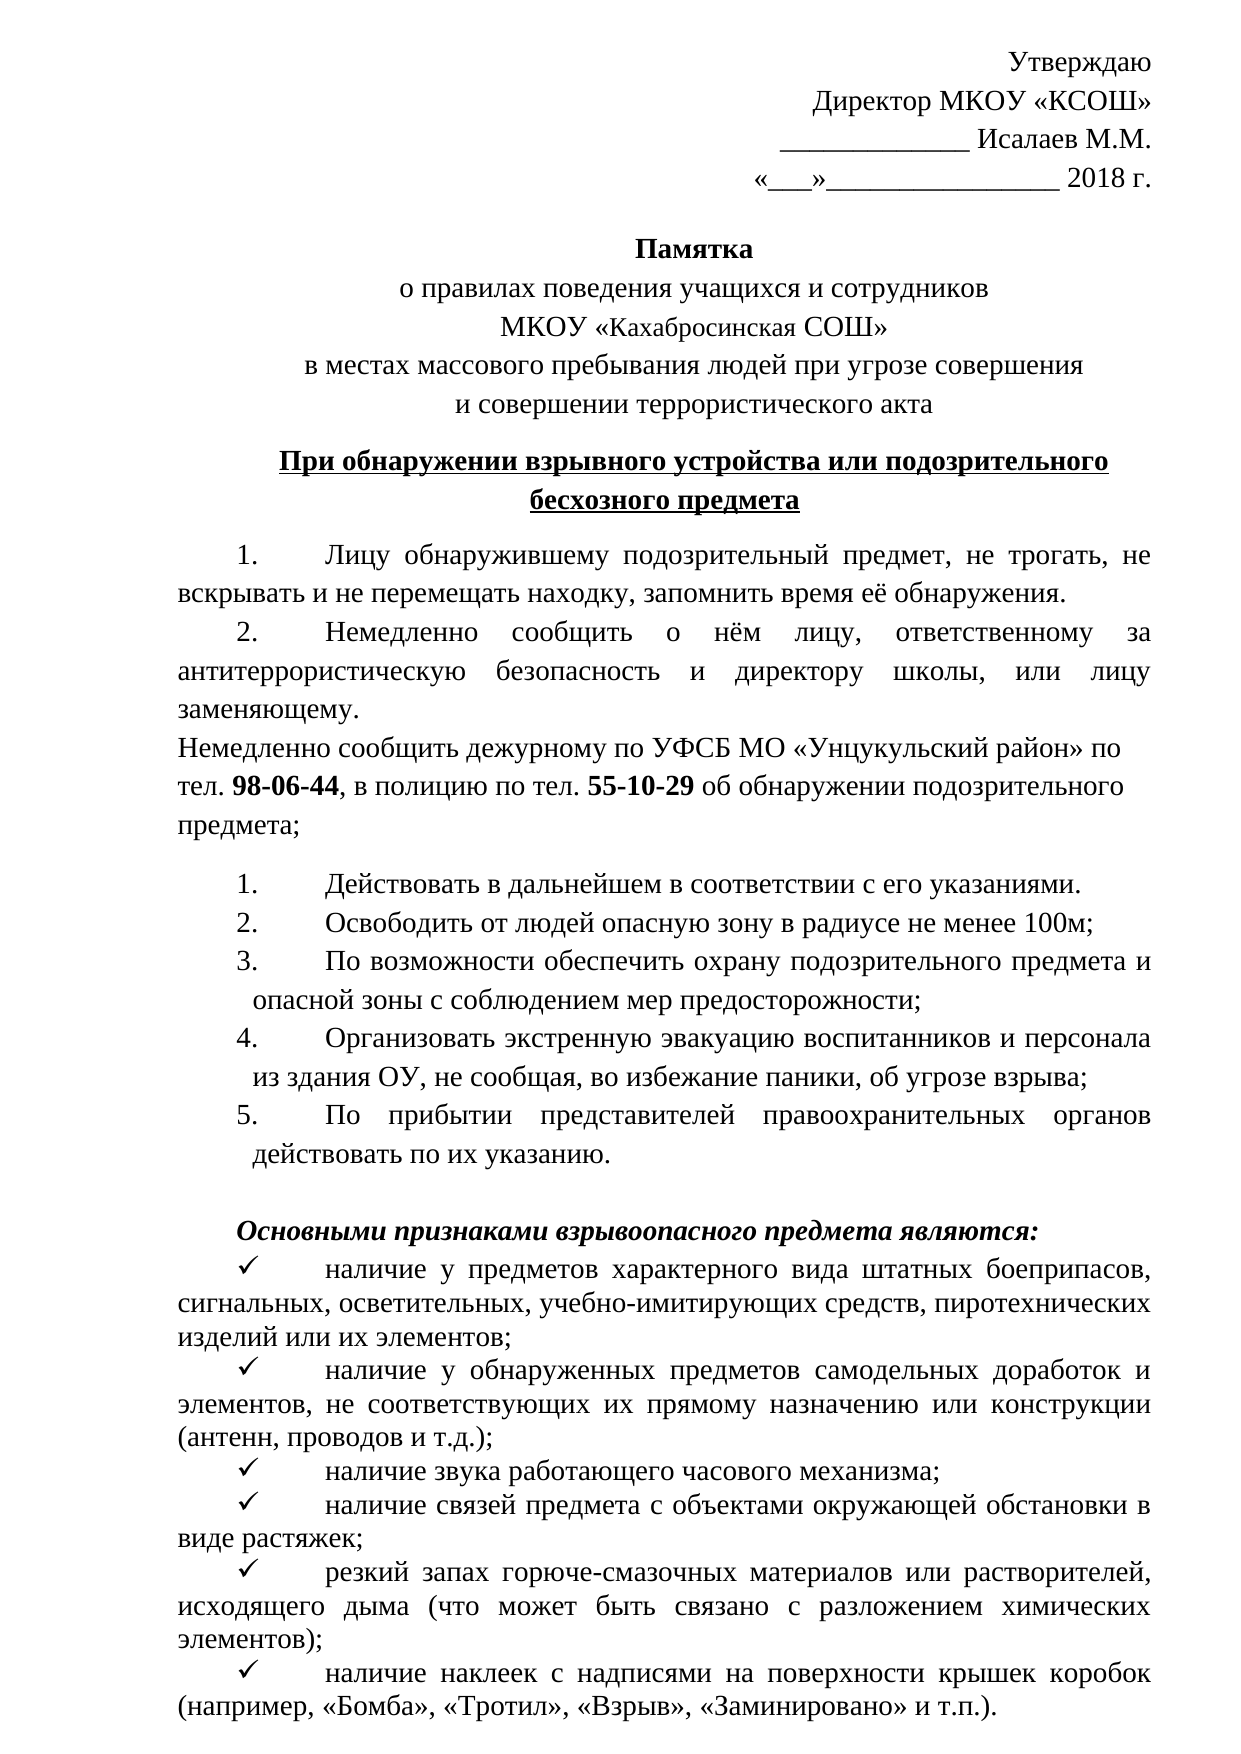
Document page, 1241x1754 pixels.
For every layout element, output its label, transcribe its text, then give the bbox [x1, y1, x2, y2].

text _____________ Исалаев М.М. [177, 121, 1152, 155]
list резкий запах горюче-смазочных материалов или растворителей, исходящего дыма (что может быть связано с разложением химических элементов); [177, 1554, 1152, 1655]
text и совершении террористического акта [177, 386, 1152, 419]
list Действовать в дальнейшем в соответствии с его указаниями. [177, 866, 1152, 900]
list По возможности обеспечить охрану подозрительного предмета и опасной зоны с соблюдением мер предосторожности; [236, 943, 1152, 1015]
text Основными признаками взрывоопасного предмета являются: [177, 1213, 1152, 1247]
list По прибытии представителей правоохранительных органов действовать по их указанию. [236, 1097, 1152, 1169]
text При обнаружении взрывного устройства или подозрительного бесхозного предмета [177, 443, 1152, 516]
text Немедленно сообщить дежурному по УФСБ МО «Унцукульский район» по тел. 98-06-44, в полицию по тел. 55-10-29 об обнаружении подозрительного предмета; [177, 730, 1152, 840]
list Освободить от людей опасную зону в радиусе не менее 100м; [236, 905, 1152, 938]
list наличие у предметов характерного вида штатных боеприпасов, сигнальных, осветительных, учебно-имитирующих средств, пиротехнических изделий или их элементов; [177, 1252, 1152, 1352]
list наличие звука работающего часового механизма; [177, 1453, 1152, 1487]
list наличие наклеек с надписями на поверхности крышек коробок (например, «Бомба», «Тротил», «Взрыв», «Заминировано» и т.п.). [177, 1655, 1152, 1722]
text о правилах поведения учащихся и сотрудников [177, 270, 1152, 304]
text Директор МКОУ «КСОШ» [177, 83, 1152, 116]
text в местах массового пребывания людей при угрозе совершения [177, 347, 1152, 381]
text Памятка [177, 232, 1152, 265]
list Немедленно сообщить о нём лицу, ответственному за антитеррористическую безопасность и директору школы, или лицу заменяющему. [177, 614, 1152, 725]
list наличие связей предмета с объектами окружающей обстановки в виде растяжек; [177, 1487, 1152, 1554]
list Организовать экстренную эвакуацию воспитанников и персонала из здания ОУ, не сообщая, во избежание паники, об угрозе взрыва; [236, 1020, 1152, 1092]
text МКОУ «Кахабросинская СОШ» [177, 309, 1152, 342]
text Утверждаю [177, 44, 1152, 78]
text «___»________________ 2018 г. [177, 160, 1152, 193]
list наличие у обнаруженных предметов самодельных доработок и элементов, не соответствующих их прямому назначению или конструкции (антенн, проводов и т.д.); [177, 1352, 1152, 1453]
list Лицу обнаружившему подозрительный предмет, не трогать, не вскрывать и не перемещать находку, запомнить время её обнаружения. [177, 537, 1152, 609]
